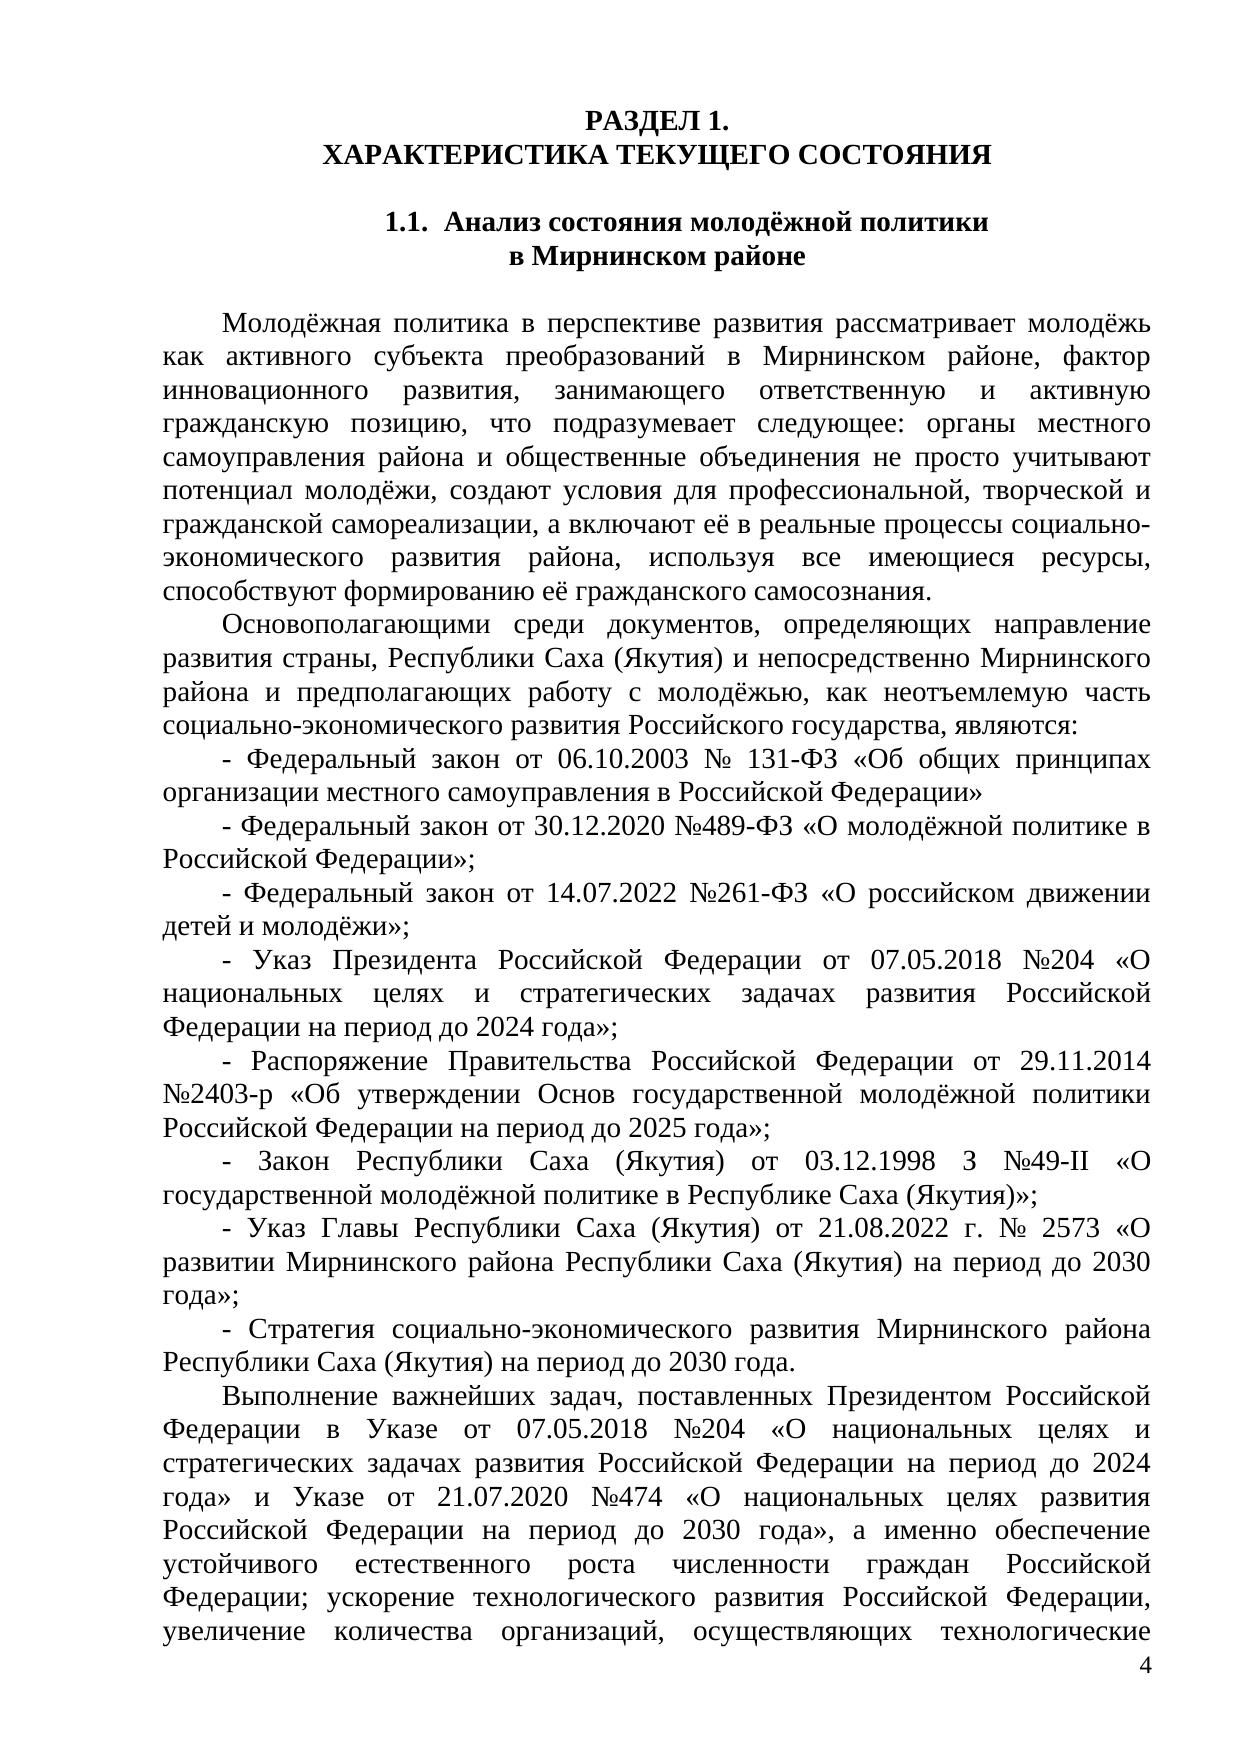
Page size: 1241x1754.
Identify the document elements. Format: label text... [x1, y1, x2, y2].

text Основополагающими среди документов, определяющих направление развития страны, Республики Саха (Якутия) и непосредственно Мирнинского района и предполагающих работу с молодёжью, как неотъемлемую часть социально-экономического развития Российского государства, являются: [162, 607, 1152, 741]
text - Федеральный закон от 14.07.2022 №261-ФЗ «О российском движении детей и молодёжи»; [162, 875, 1152, 942]
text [162, 1378, 1152, 1646]
text - Федеральный закон от 06.10.2003 № 131-ФЗ «Об общих принципах организации местного самоуправления в Российской Федерации» [162, 741, 1152, 808]
text Молодёжная политика в перспективе развития рассматривает молодёжь как активного субъекта преобразований в Мирнинском районе, фактор инновационного развития, занимающего ответственную и активную гражданскую позицию, что подразумевает следующее: органы местного самоуправления района и общественные объединения не просто учитывают потенциал молодёжи, создают условия для профессиональной, творческой и гражданской самореализации, а включают её в реальные процессы социально-экономического развития района, используя все имеющиеся ресурсы, способствуют формированию её гражданского самосознания. [162, 305, 1152, 607]
list Анализ состояния молодёжной политики в Мирнинском районе [162, 204, 1152, 271]
list РАЗДЕЛ 1. [162, 103, 1152, 137]
text - Указ Президента Российской Федерации от 07.05.2018 №204 «О национальных целях и стратегических задачах развития Российской Федерации на период до 2024 года»; [162, 942, 1152, 1043]
text - Стратегия социально-экономического развития Мирнинского района Республики Саха (Якутия) на период до 2030 года. [162, 1311, 1152, 1378]
text - Указ Главы Республики Саха (Якутия) от 21.08.2022 г. № 2573 «О развитии Мирнинского района Республики Саха (Якутия) на период до 2030 года»; [162, 1210, 1152, 1311]
text - Закон Республики Саха (Якутия) от 03.12.1998 З №49-II «О государственной молодёжной политике в Республике Саха (Якутия)»; [162, 1143, 1152, 1210]
text - Распоряжение Правительства Российской Федерации от 29.11.2014 №2403-р «Об утверждении Основ государственной молодёжной политики Российской Федерации на период до 2025 года»; [162, 1043, 1152, 1143]
text - Федеральный закон от 30.12.2020 №489-ФЗ «О молодёжной политике в Российской Федерации»; [162, 808, 1152, 875]
list ХАРАКТЕРИСТИКА ТЕКУЩЕГО СОСТОЯНИЯ [162, 137, 1152, 171]
